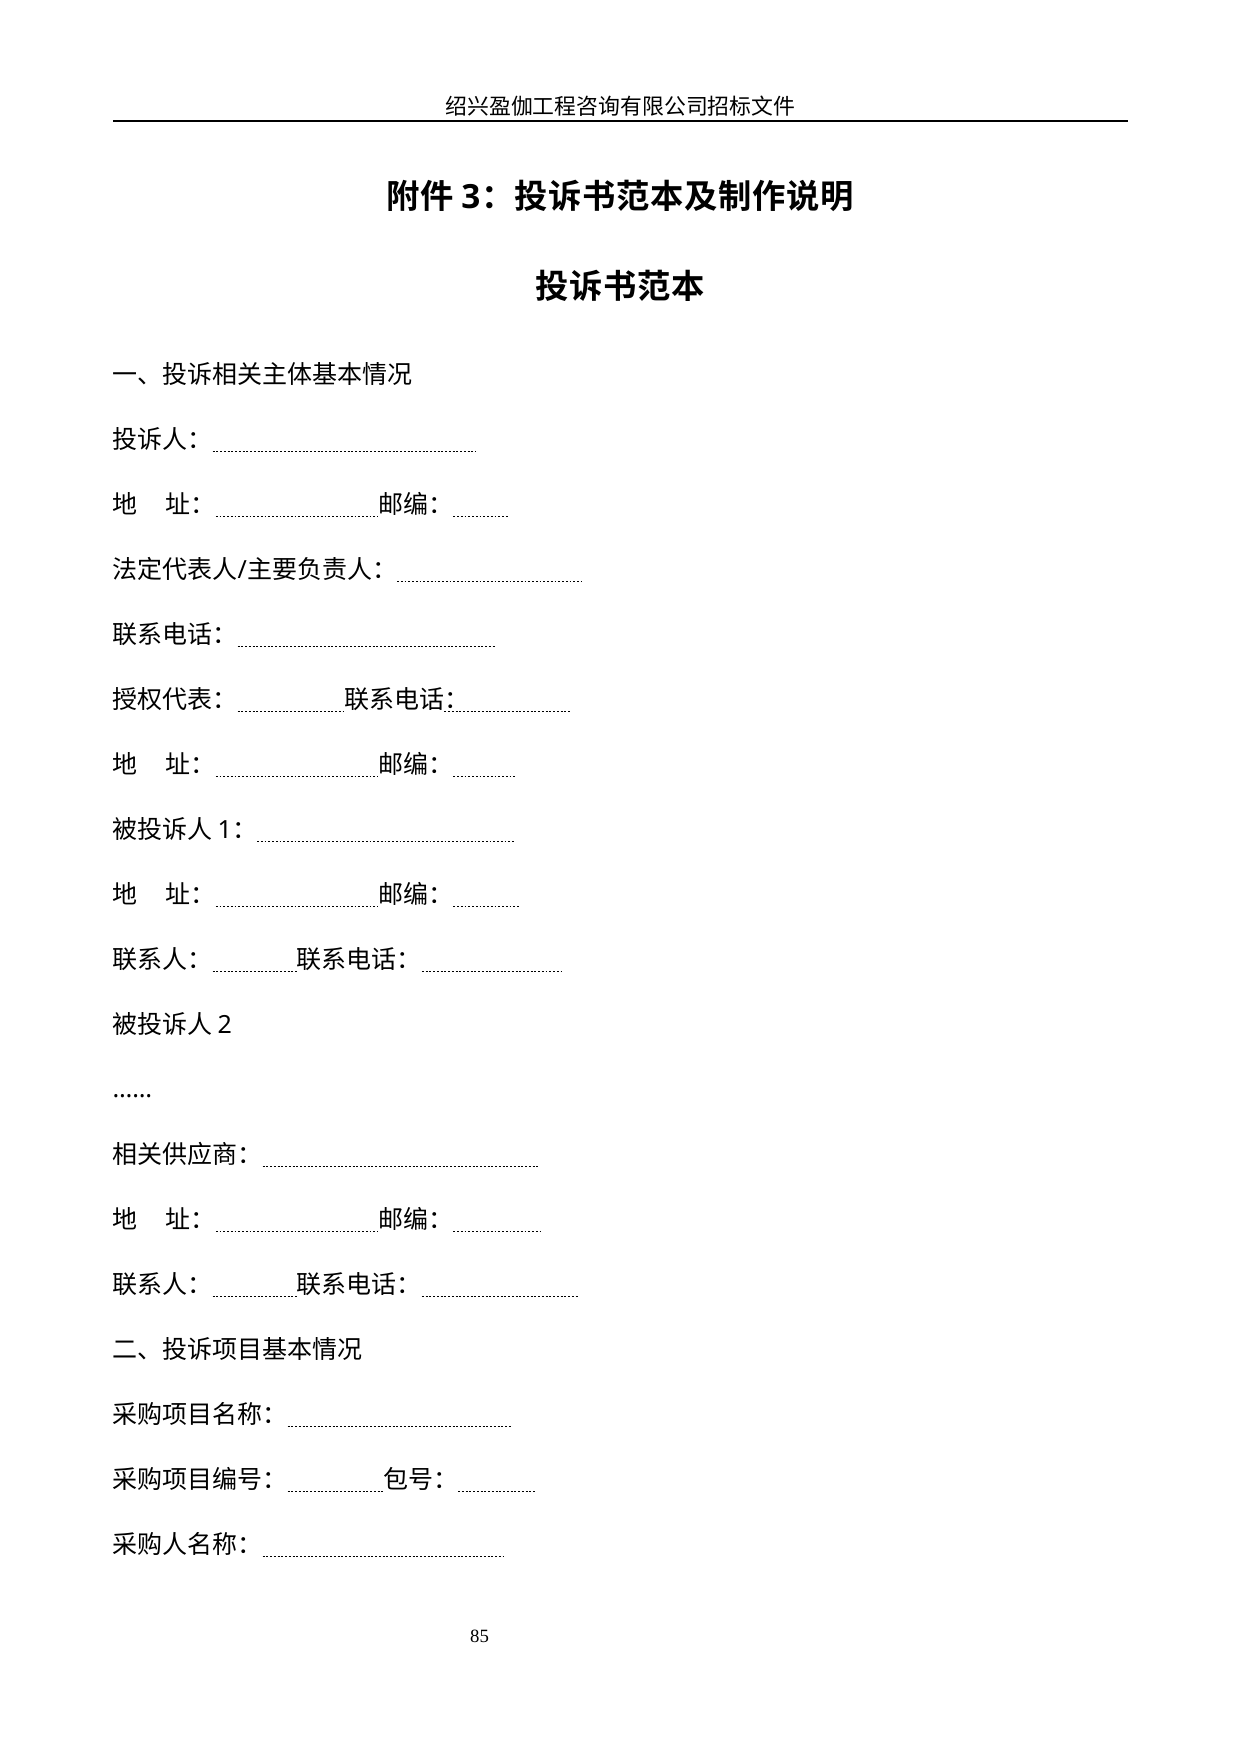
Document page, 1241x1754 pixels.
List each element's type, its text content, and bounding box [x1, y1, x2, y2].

text 被投诉人1： [112, 795, 1128, 860]
text 相关供应商： [112, 1120, 1128, 1185]
text 法定代表人/主要负责人： [112, 535, 1128, 600]
text 地 址： 邮编： [112, 1185, 1128, 1250]
text 二、投诉项目基本情况 [112, 1315, 1128, 1380]
text 授权代表： 联系电话： [112, 665, 1128, 730]
text 地 址： 邮编： [112, 730, 1128, 795]
text 被投诉人2 [112, 990, 1128, 1055]
text 一、投诉相关主体基本情况 [112, 340, 1128, 405]
text 附件3：投诉书范本及制作说明 [112, 162, 1128, 227]
text 联系人： 联系电话： [112, 1250, 1128, 1315]
text 地 址： 邮编： [112, 860, 1128, 925]
text 联系人： 联系电话： [112, 925, 1128, 990]
text 采购人名称： [112, 1510, 1128, 1575]
text 采购项目名称： [112, 1380, 1128, 1445]
text 联系电话： [112, 600, 1128, 665]
text …… [112, 1055, 1128, 1120]
text 采购项目编号： 包号： [112, 1445, 1128, 1510]
text 投诉书范本 [112, 251, 1128, 316]
text 投诉人： [112, 405, 1128, 470]
text 地 址： 邮编： [112, 470, 1128, 535]
